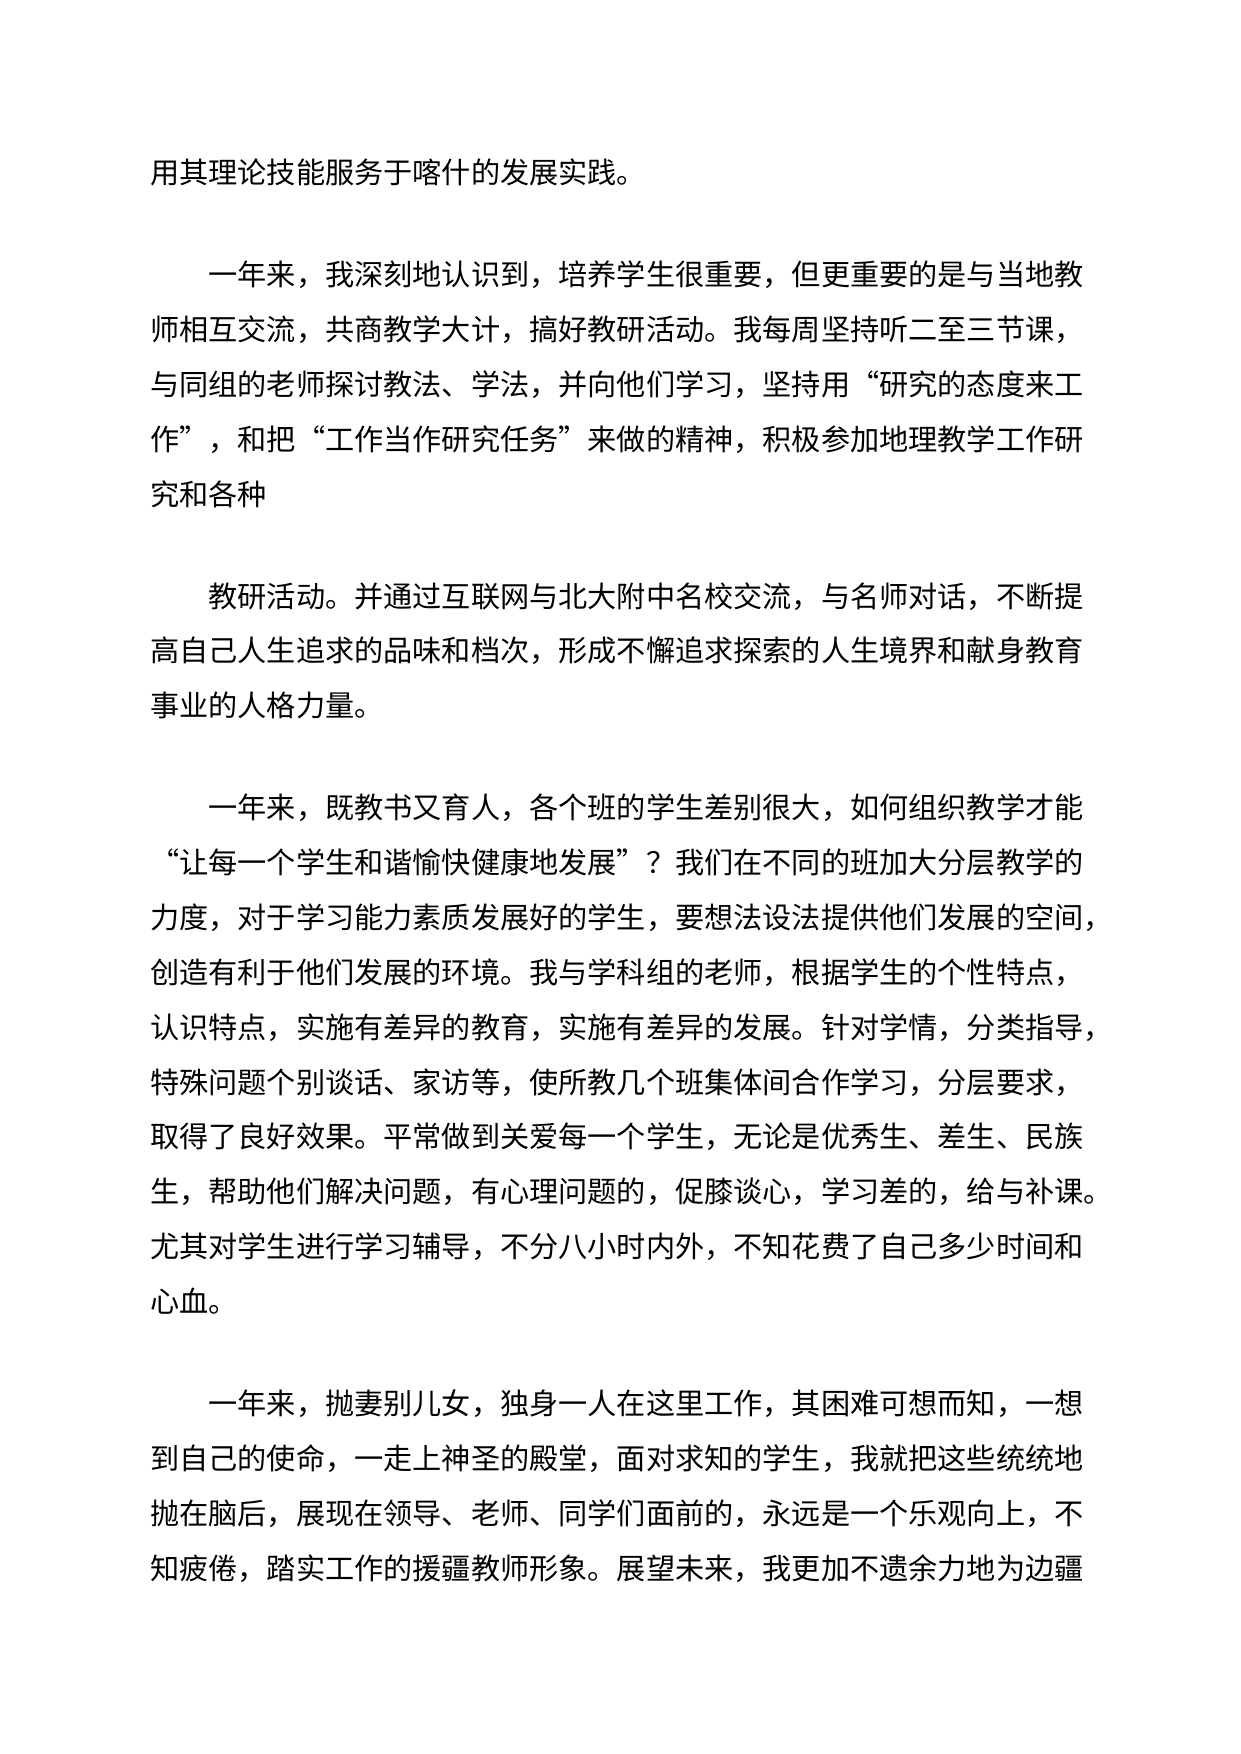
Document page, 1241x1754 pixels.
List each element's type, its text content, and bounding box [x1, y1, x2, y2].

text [150, 150, 1090, 192]
text 一年来，我深刻地认识到，培养学生很重要，但更重要的是与当地教师相互交流，共商教学大计，搞好教研活动。我每周坚持听二至三节课，与同组的老师探讨教法、学法，并向他们学习，坚持用“研究的态度来工作”，和把“工作当作研究任务”来做的精神，积极参加地理教学工作研究和各种 [150, 252, 1090, 514]
text 一年来，既教书又育人，各个班的学生差别很大，如何组织教学才能“让每一个学生和谐愉快健康地发展”？我们在不同的班加大分层教学的力度，对于学习能力素质发展好的学生，要想法设法提供他们发展的空间，创造有利于他们发展的环境。我与学科组的老师，根据学生的个性特点，认识特点，实施有差异的教育，实施有差异的发展。针对学情，分类指导，特殊问题个别谈话、家访等，使所教几个班集体间合作学习，分层要求，取得了良好效果。平常做到关爱每一个学生，无论是优秀生、差生、民族生，帮助他们解决问题，有心理问题的，促膝谈心，学习差的，给与补课。尤其对学生进行学习辅导，不分八小时内外，不知花费了自己多少时间和心血。 [150, 785, 1090, 1321]
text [150, 1381, 1090, 1587]
text 教研活动。并通过互联网与北大附中名校交流，与名师对话，不断提高自己人生追求的品味和档次，形成不懈追求探索的人生境界和献身教育事业的人格力量。 [150, 573, 1090, 725]
